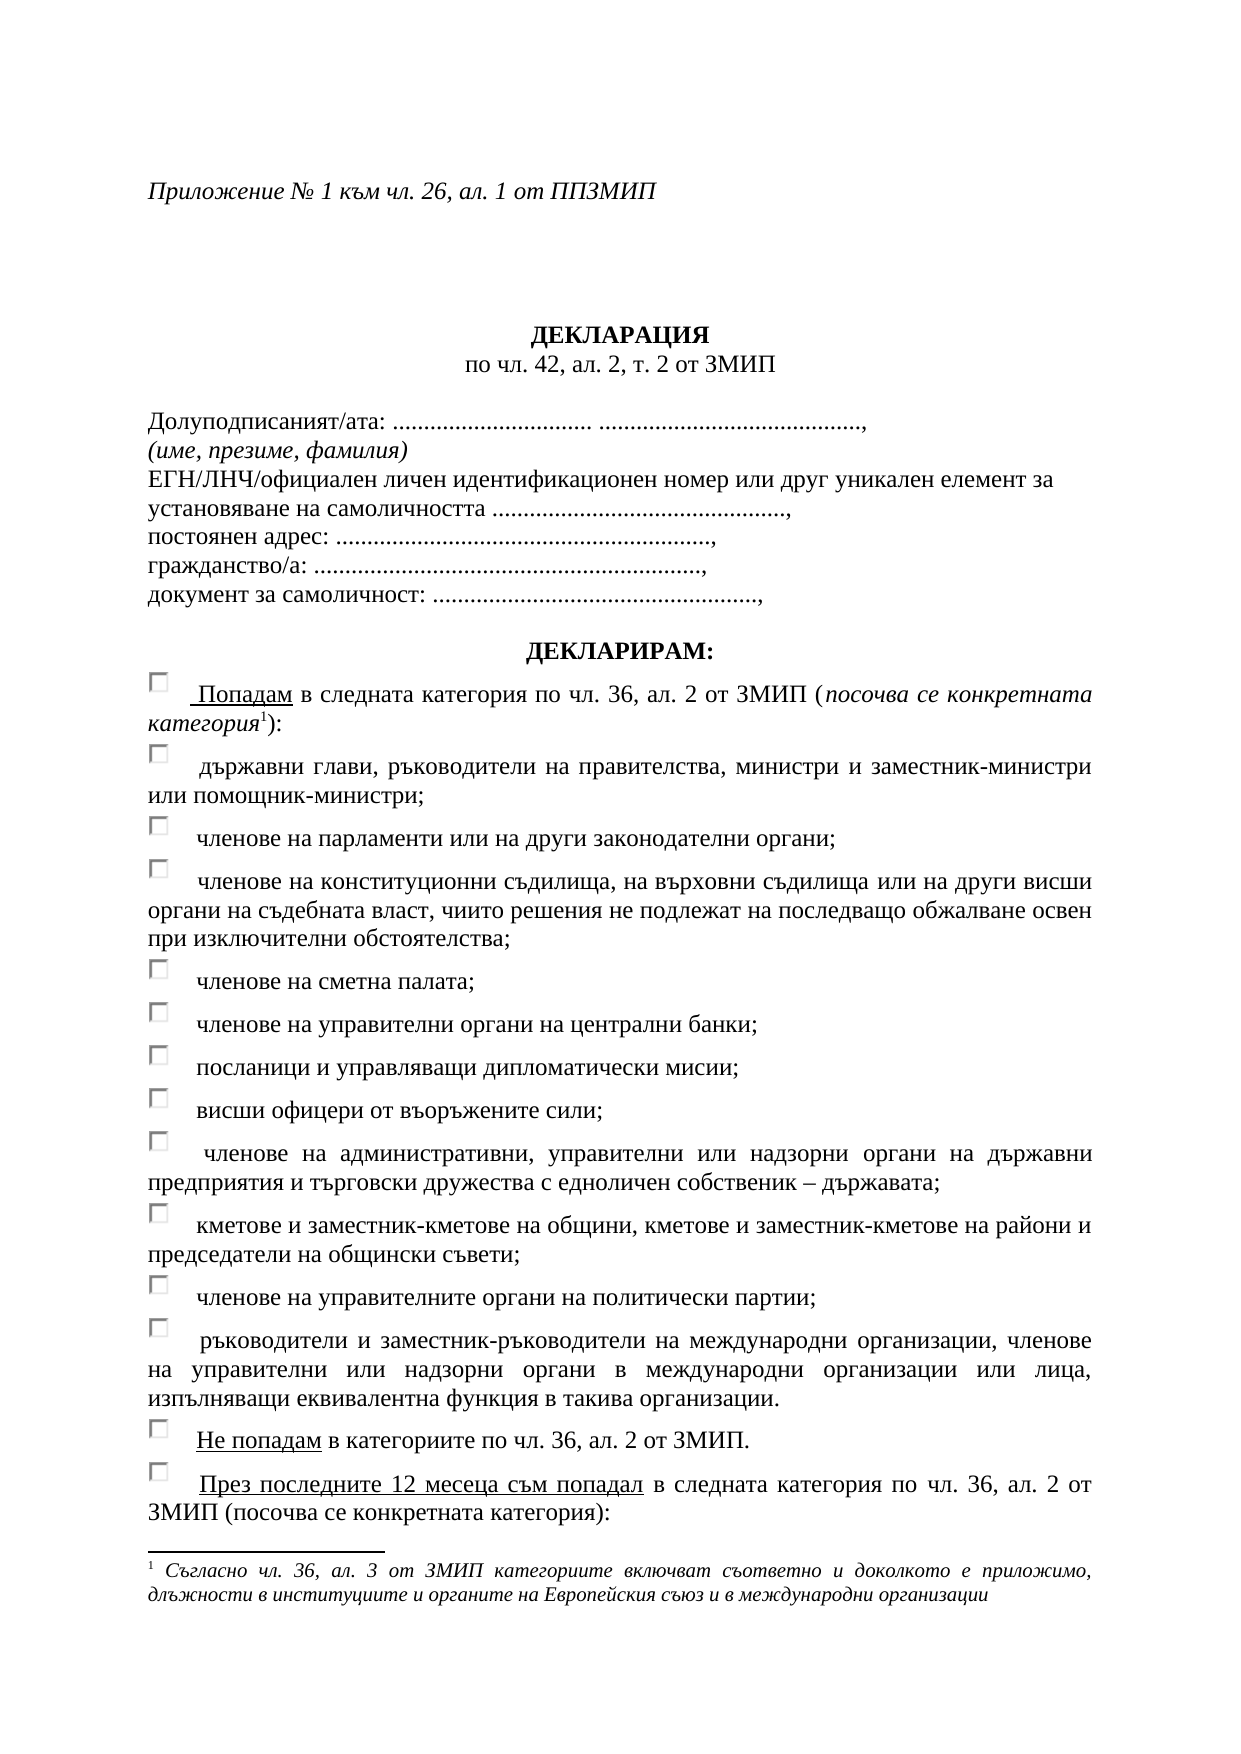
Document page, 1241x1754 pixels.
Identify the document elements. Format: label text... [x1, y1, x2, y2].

text (име, презиме, фамилия) [148, 435, 1093, 464]
text постоянен адрес: ............................................................, [148, 521, 1093, 550]
text членове на административни, управителни или надзорни органи на държавни предприятия и търговски дружества с едноличен собственик – държавата; [148, 1124, 1093, 1196]
text Попадам в следната категория по чл. 36, ал. 2 от ЗМИП (посочва се конкретната категория): [148, 665, 1093, 737]
text по чл. 42, ал. 2, т. 2 от ЗМИП [148, 349, 1093, 378]
text членове на сметна палата; [148, 952, 1093, 995]
text Приложение № 1 към чл. 26, ал. 1 от ППЗМИП [148, 176, 1093, 205]
text членове на конституционни съдилища, на върховни съдилища или на други висши органи на съдебната власт, чиито решения не подлежат на последващо обжалване освен при изключителни обстоятелства; [148, 852, 1093, 952]
text членове на управителните органи на политически партии; [148, 1268, 1093, 1311]
text ръководители и заместник-ръководители на международни организации, членове на управителни или надзорни органи в международни организации или лица, изпълняващи еквивалентна функция в такива организации. [148, 1311, 1093, 1411]
text посланици и управляващи дипломатически мисии; [148, 1038, 1093, 1081]
text членове на управителни органи на централни банки; [148, 995, 1093, 1038]
text ЕГН/ЛНЧ/официален личен идентификационен номер или друг уникален елемент за [148, 464, 1093, 493]
text членове на парламенти или на други законодателни органи; [148, 809, 1093, 852]
text Долуподписаният/ата: ................................ .........................................., [148, 406, 1093, 435]
text Не попадам в категориите по чл. 36, ал. 2 от ЗМИП. [148, 1411, 1093, 1454]
text висши офицери от въоръжените сили; [148, 1081, 1093, 1124]
text установяване на самоличността ..............................................., [148, 493, 1093, 521]
text ДЕКЛАРАЦИЯ [148, 320, 1093, 349]
text ДЕКЛАРИРАМ: [148, 636, 1093, 665]
text През последните 12 месеца съм попадал в следната категория по чл. 36, ал. 2 от ЗМИП (посочва се конкретната категория): [148, 1454, 1093, 1526]
text гражданство/а: .............................................................., [148, 550, 1093, 579]
text кметове и заместник-кметове на общини, кметове и заместник-кметове на райони и председатели на общински съвети; [148, 1196, 1093, 1268]
text държавни глави, ръководители на правителства, министри и заместник-министри или помощник-министри; [148, 737, 1093, 809]
text документ за самоличност: ...................................................., [148, 579, 1093, 608]
